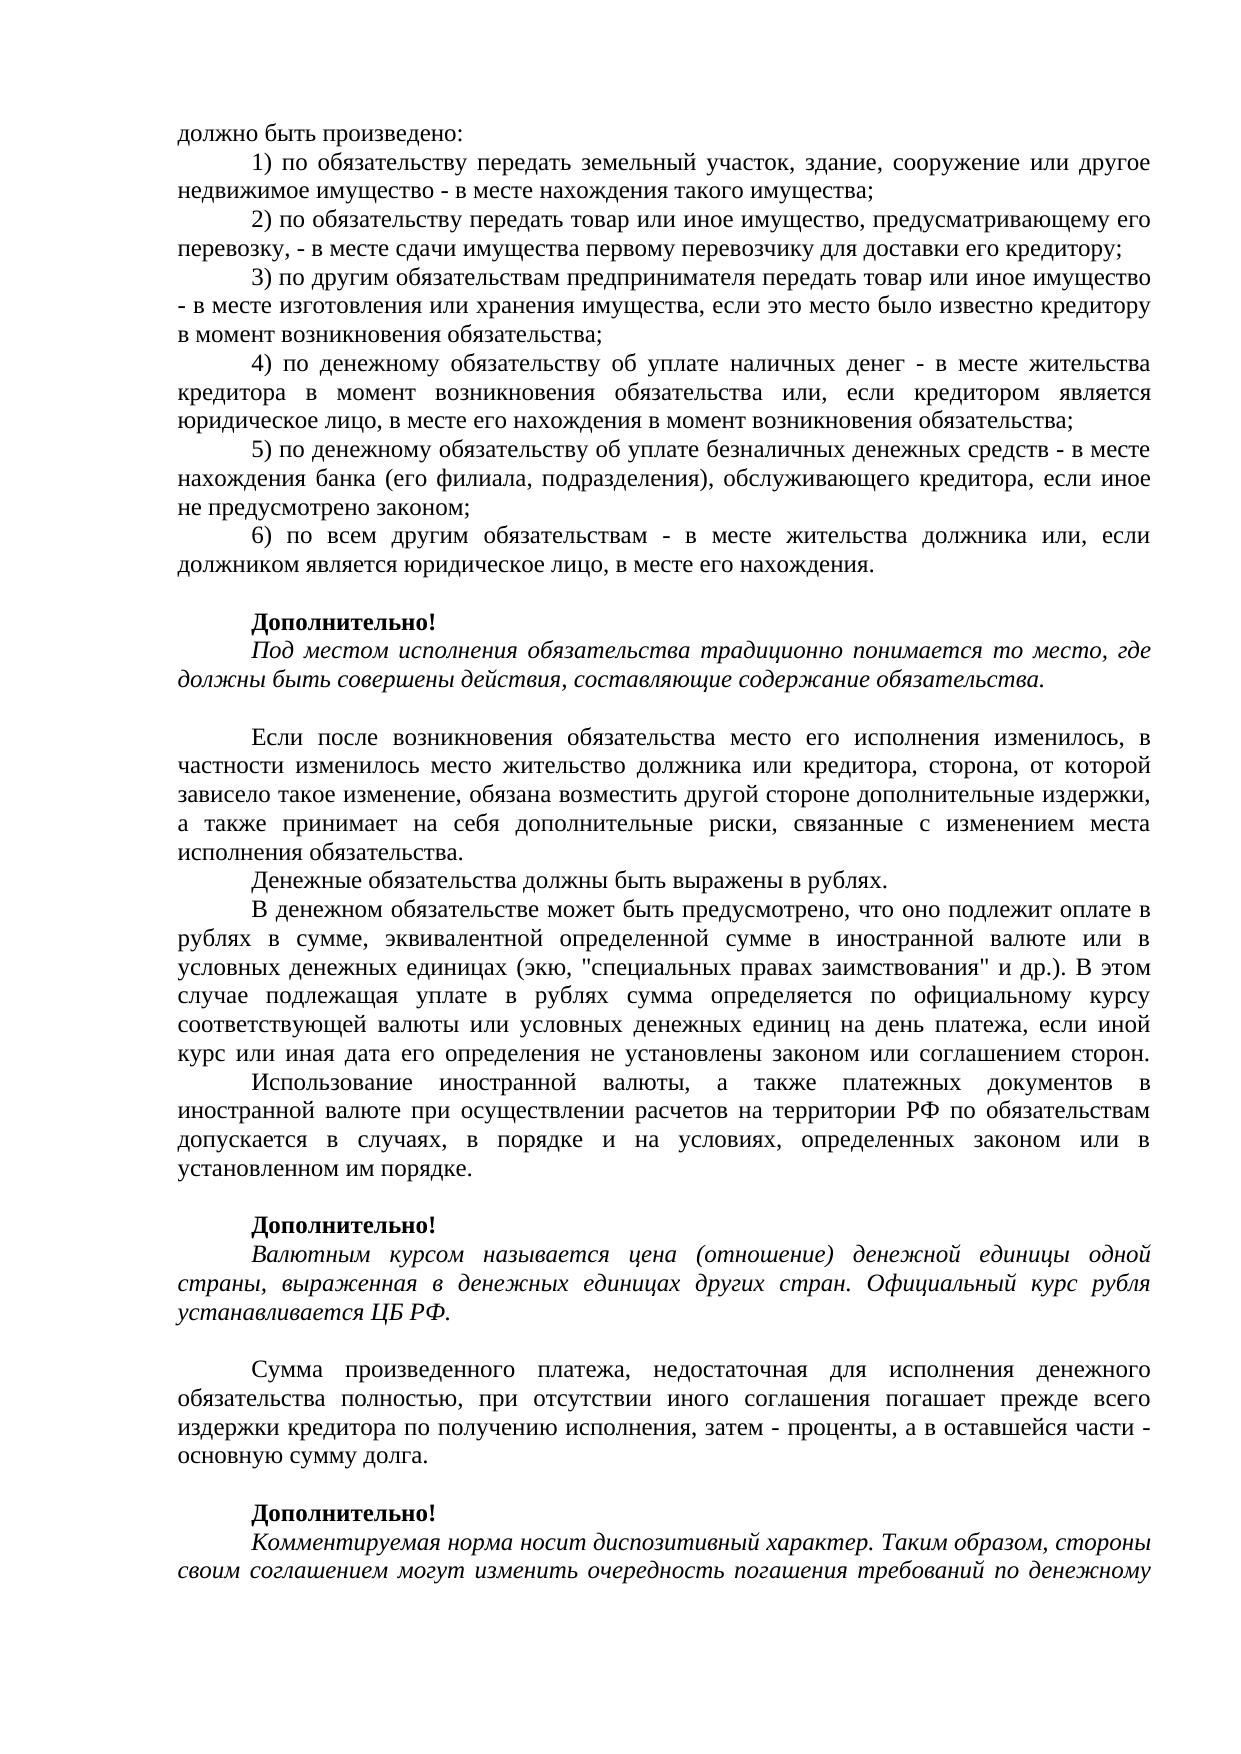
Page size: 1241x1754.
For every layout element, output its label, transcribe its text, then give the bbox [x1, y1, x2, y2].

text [177, 1527, 1152, 1584]
text Дополнительно! [177, 1498, 1152, 1527]
text Валютным курсом называется цена (отношение) денежной единицы одной страны, выраженная в денежных единицах других стран. Официальный курс рубля устанавливается ЦБ РФ. [177, 1239, 1152, 1326]
text Сумма произведенного платежа, недостаточная для исполнения денежного обязательства полностью, при отсутствии иного соглашения погашает прежде всего издержки кредитора по получению исполнения, затем - проценты, а в оставшейся части - основную сумму долга. [177, 1354, 1152, 1469]
text Под местом исполнения обязательства традиционно понимается то место, где должны быть совершены действия, составляющие содержание обязательства. [177, 636, 1152, 693]
text Дополнительно! [177, 607, 1152, 636]
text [177, 118, 1152, 434]
text 5) по денежному обязательству об уплате безналичных денежных средств - в месте нахождения банка (его филиала, подразделения), обслуживающего кредитора, если иное не предусмотрено законом; 6) по всем другим обязательствам - в месте жительства должника или, если должником является юридическое лицо, в месте его нахождения. [177, 434, 1152, 578]
text Если после возникновения обязательства место его исполнения изменилось, в частности изменилось место жительство должника или кредитора, сторона, от которой зависело такое изменение, обязана возместить другой стороне дополнительные издержки, а также принимает на себя дополнительные риски, связанные с изменением места исполнения обязательства. [177, 722, 1152, 866]
text Дополнительно! [177, 1211, 1152, 1239]
text Денежные обязательства должны быть выражены в рублях. В денежном обязательстве может быть предусмотрено, что оно подлежит оплате в рублях в сумме, эквивалентной определенной сумме в иностранной валюте или в условных денежных единицах (экю, "специальных правах заимствования" и др.). В этом случае подлежащая уплате в рублях сумма определяется по официальному курсу соответствующей валюты или условных денежных единиц на день платежа, если иной курс или иная дата его определения не установлены законом или соглашением сторон. Использование иностранной валюты, а также платежных документов в иностранной валюте при осуществлении расчетов на территории РФ по обязательствам допускается в случаях, в порядке и на условиях, определенных законом или в установленном им порядке. [177, 866, 1152, 1182]
